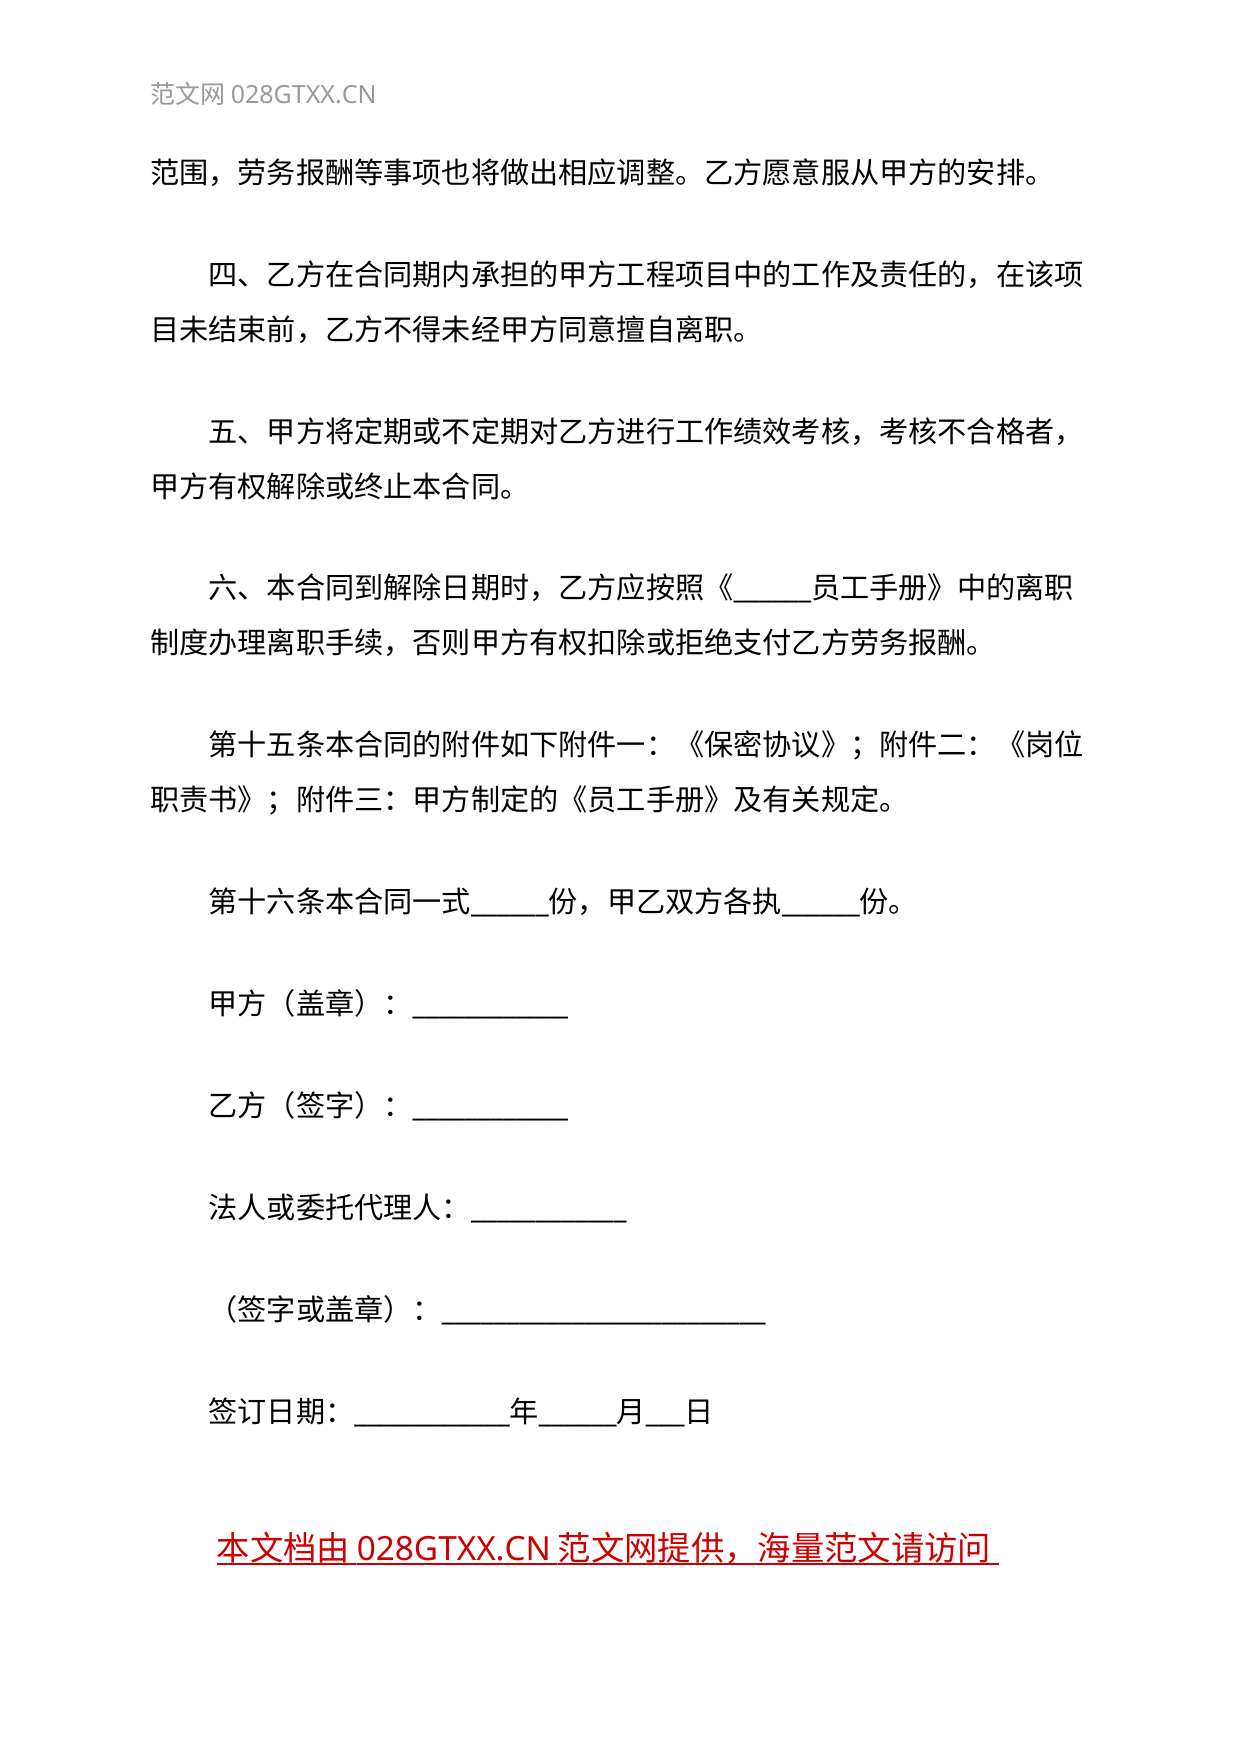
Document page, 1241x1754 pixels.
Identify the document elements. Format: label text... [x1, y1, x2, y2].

text 六、本合同到解除日期时，乙方应按照《______员工手册》中的离职制度办理离职手续，否则甲方有权扣除或拒绝支付乙方劳务报酬。 [150, 565, 1090, 662]
text 签订日期：____________年______月___日 [150, 1388, 1090, 1431]
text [150, 150, 1090, 192]
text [150, 1522, 1090, 1570]
text 四、乙方在合同期内承担的甲方工程项目中的工作及责任的，在该项目未结束前，乙方不得未经甲方同意擅自离职。 [150, 252, 1090, 349]
text 乙方（签字）：____________ [150, 1082, 1090, 1125]
text （签字或盖章）：_________________________ [150, 1286, 1090, 1329]
text 法人或委托代理人：____________ [150, 1184, 1090, 1227]
text 第十五条本合同的附件如下附件一：《保密协议》；附件二：《岗位职责书》；附件三：甲方制定的《员工手册》及有关规定。 [150, 722, 1090, 819]
text 甲方（盖章）：____________ [150, 981, 1090, 1023]
text 五、甲方将定期或不定期对乙方进行工作绩效考核，考核不合格者，甲方有权解除或终止本合同。 [150, 408, 1090, 506]
text 第十六条本合同一式______份，甲乙双方各执______份。 [150, 878, 1090, 921]
